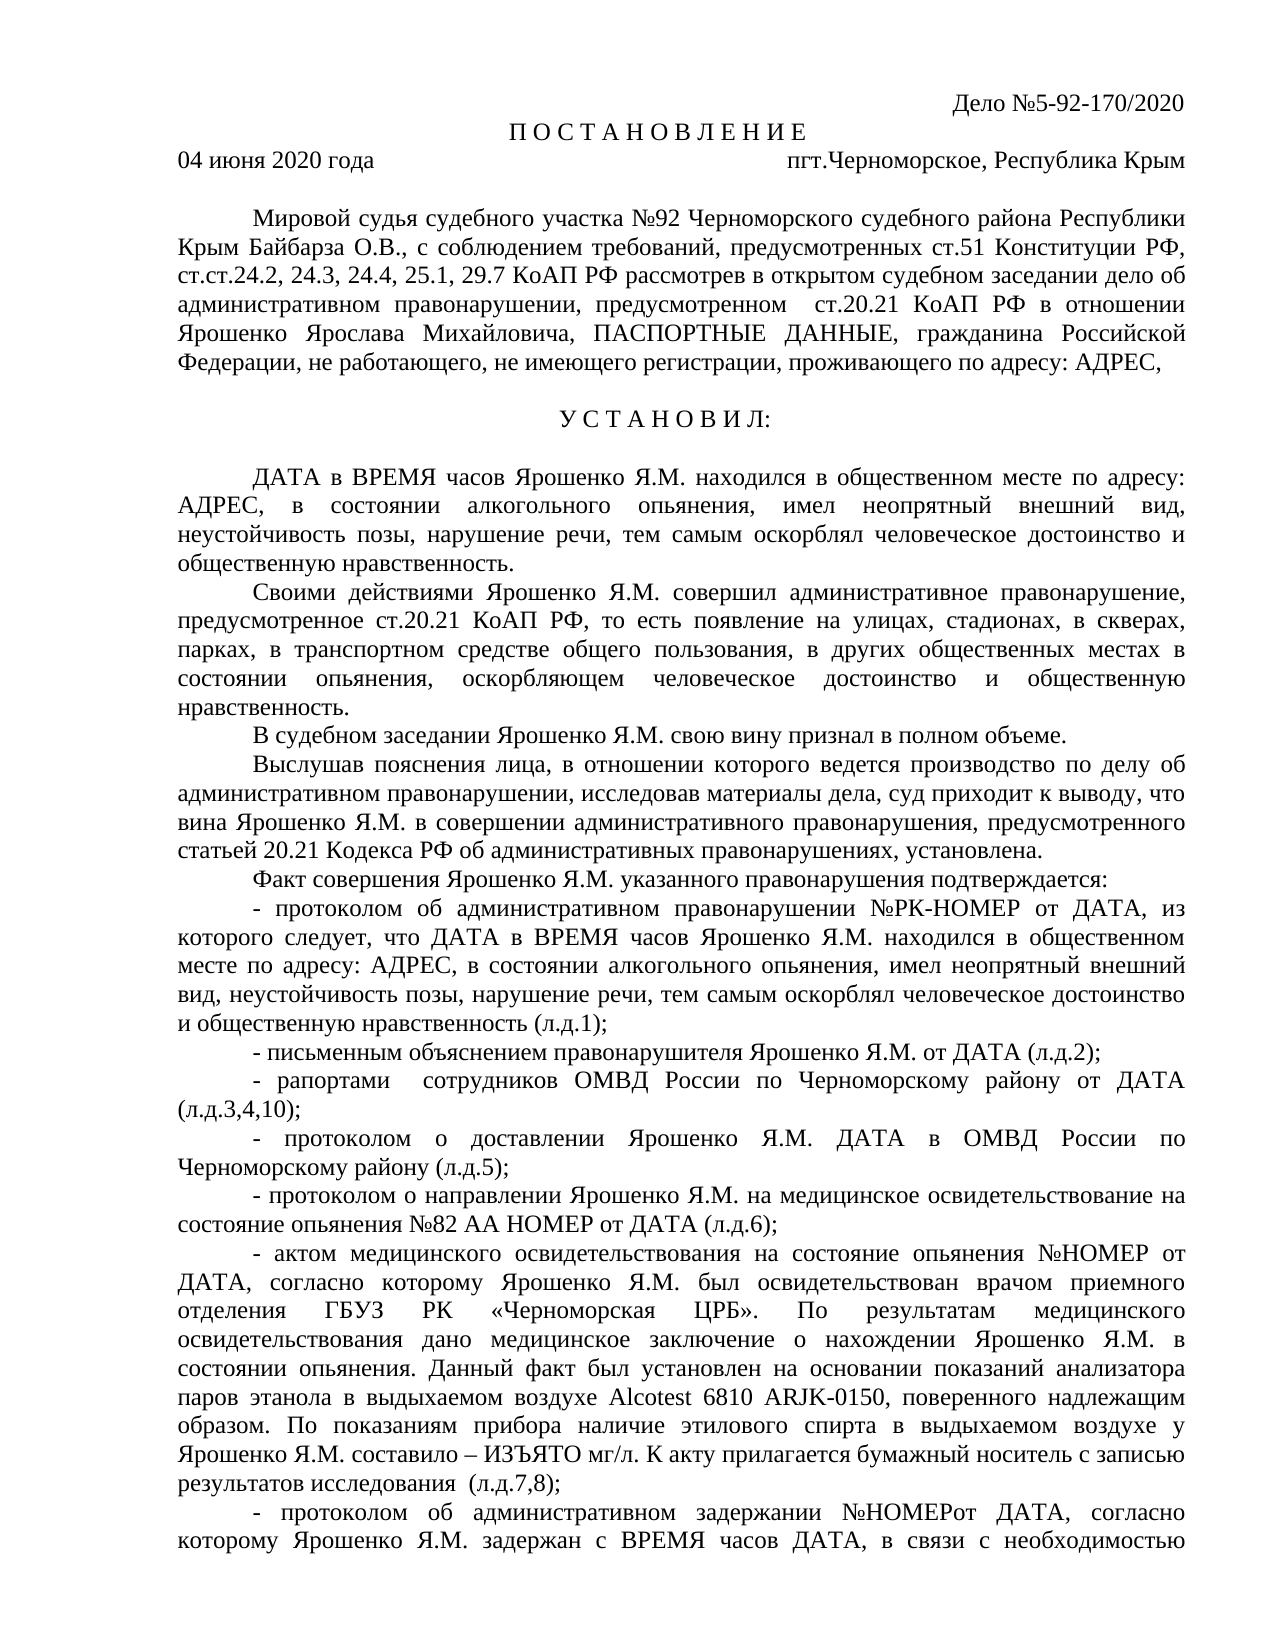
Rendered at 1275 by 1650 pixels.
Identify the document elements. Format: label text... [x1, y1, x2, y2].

text Дело №5-92-170/2020 [177, 88, 1186, 117]
text - рапортами сотрудников ОМВД России по Черноморскому району от ДАТА (л.д.3,4,10); [177, 1065, 1186, 1123]
text - актом медицинского освидетельствования на состояние опьянения №НОМЕР от ДАТА, согласно которому Ярошенко Я.М. был освидетельствован врачом приемного отделения ГБУЗ РК «Черноморская ЦРБ». По результатам медицинского освидетельствования дано медицинское заключение о нахождении Ярошенко Я.М. в состоянии опьянения. Данный факт был установлен на основании показаний анализатора паров этанола в выдыхаемом воздухе Alcotest 6810 ARJK-0150, поверенного надлежащим образом. По показаниям прибора наличие этилового спирта в выдыхаемом воздухе у Ярошенко Я.М. составило – ИЗЪЯТО мг/л. К акту прилагается бумажный носитель с записью результатов исследования (л.д.7,8); [177, 1238, 1186, 1497]
text У С Т А Н О В И Л: [177, 404, 1186, 433]
text 04 июня 2020 года пгт.Черноморское, Республика Крым [177, 145, 1186, 174]
text Факт совершения Ярошенко Я.М. указанного правонарушения подтверждается: [177, 864, 1186, 893]
text - протоколом о доставлении Ярошенко Я.М. ДАТА в ОМВД России по Черноморскому району (л.д.5); [177, 1123, 1186, 1180]
text ДАТА в ВРЕМЯ часов Ярошенко Я.М. находился в общественном месте по адресу: АДРЕС, в состоянии алкогольного опьянения, имел неопрятный внешний вид, неустойчивость позы, нарушение речи, тем самым оскорблял человеческое достоинство и общественную нравственность. [177, 462, 1186, 577]
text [177, 1497, 1186, 1554]
text В судебном заседании Ярошенко Я.М. свою вину признал в полном объеме. [177, 720, 1186, 749]
text Своими действиями Ярошенко Я.М. совершил административное правонарушение, предусмотренное ст.20.21 КоАП РФ, то есть появление на улицах, стадионах, в скверах, парках, в транспортном средстве общего пользования, в других общественных местах в состоянии опьянения, оскорбляющем человеческое достоинство и общественную нравственность. [177, 577, 1186, 720]
text Выслушав пояснения лица, в отношении которого ведется производство по делу об административном правонарушении, исследовав материалы дела, суд приходит к выводу, что вина Ярошенко Я.М. в совершении административного правонарушения, предусмотренного статьей 20.21 Кодекса РФ об административных правонарушениях, установлена. [177, 749, 1186, 864]
text - протоколом об административном правонарушении №РК-НОМЕР от ДАТА, из которого следует, что ДАТА в ВРЕМЯ часов Ярошенко Я.М. находился в общественном месте по адресу: АДРЕС, в состоянии алкогольного опьянения, имел неопрятный внешний вид, неустойчивость позы, нарушение речи, тем самым оскорблял человеческое достоинство и общественную нравственность (л.д.1); [177, 893, 1186, 1037]
text - письменным объяснением правонарушителя Ярошенко Я.М. от ДАТА (л.д.2); [177, 1037, 1186, 1065]
text П О С Т А Н О В Л Е Н И Е [177, 117, 1186, 145]
text - протоколом о направлении Ярошенко Я.М. на медицинское освидетельствование на состояние опьянения №82 АА НОМЕР от ДАТА (л.д.6); [177, 1180, 1186, 1238]
text Мировой судья судебного участка №92 Черноморского судебного района Республики Крым Байбарза О.В., с соблюдением требований, предусмотренных ст.51 Конституции РФ, ст.ст.24.2, 24.3, 24.4, 25.1, 29.7 КоАП РФ рассмотрев в открытом судебном заседании дело об административном правонарушении, предусмотренном ст.20.21 КоАП РФ в отношении Ярошенко Ярослава Михайловича, ПАСПОРТНЫЕ ДАННЫЕ, гражданина Российской Федерации, не работающего, не имеющего регистрации, проживающего по адресу: АДРЕС, [177, 203, 1186, 375]
